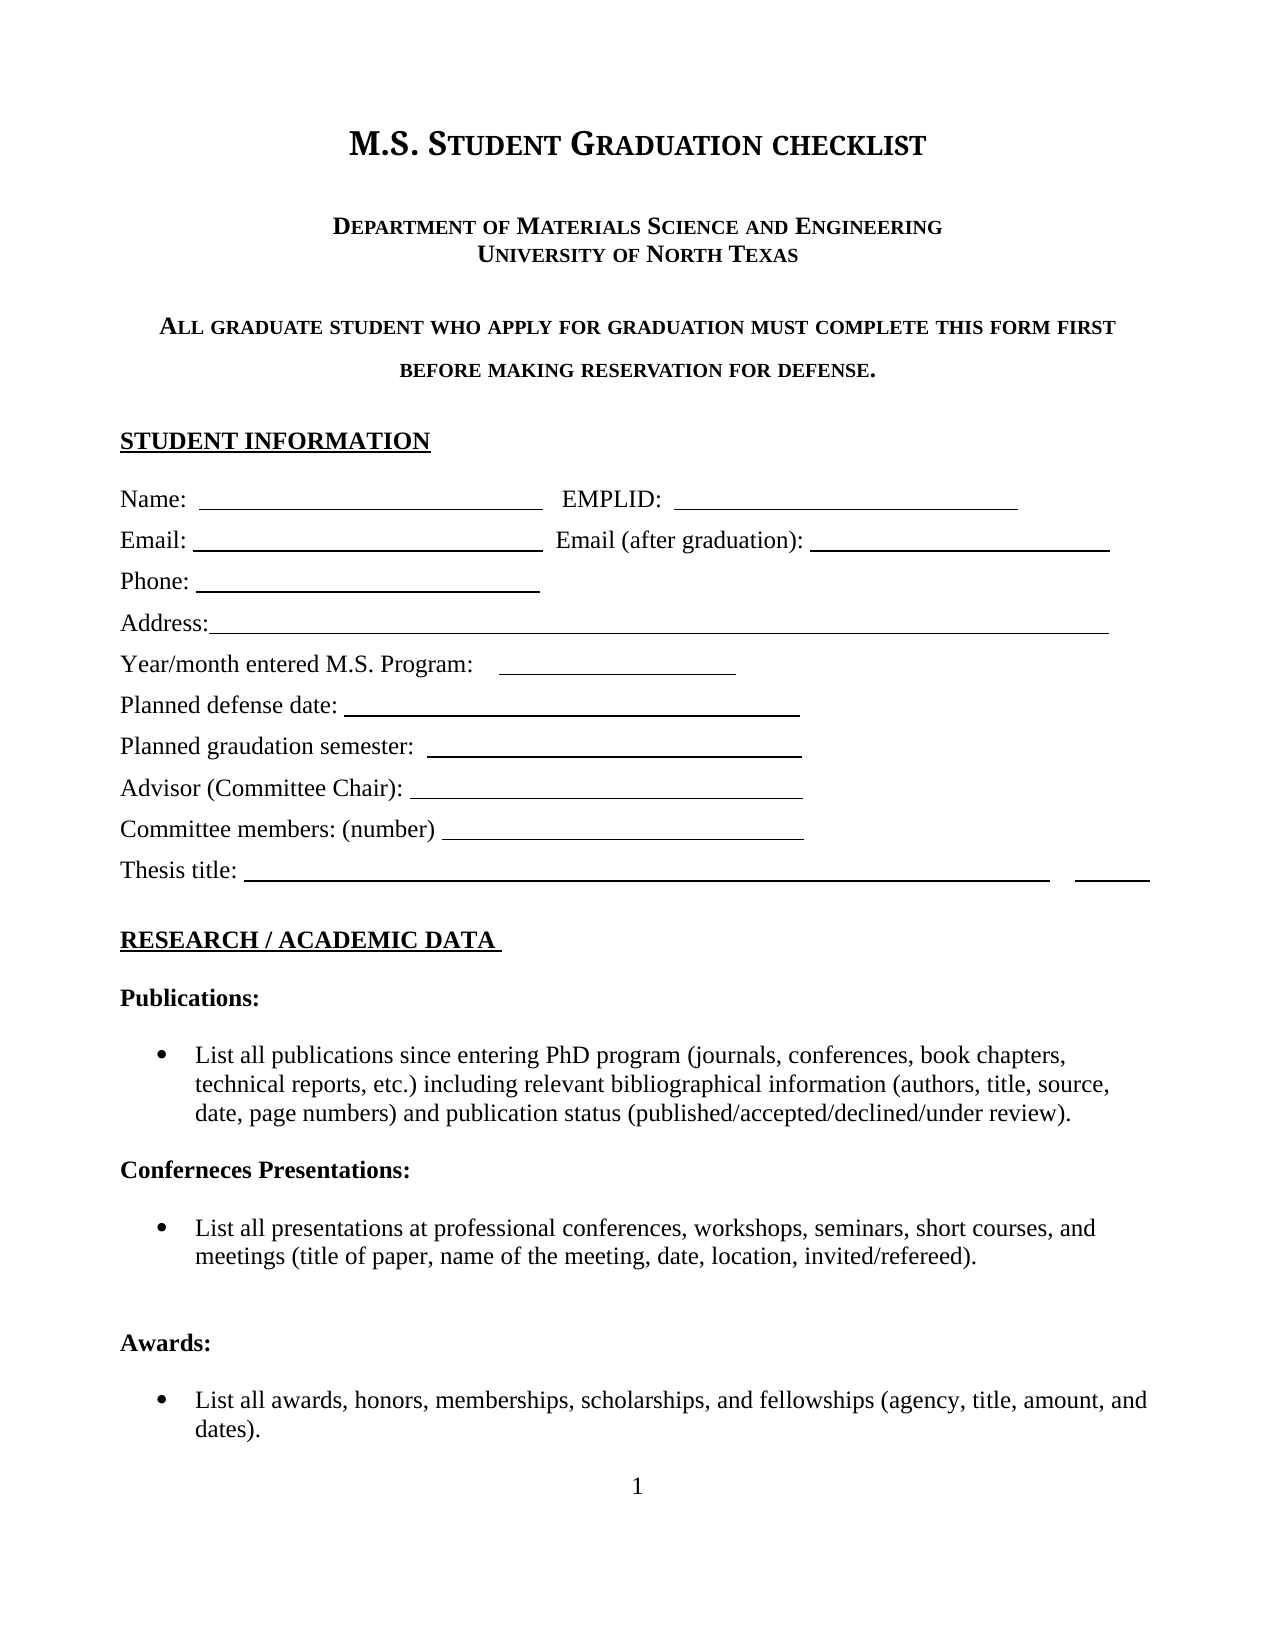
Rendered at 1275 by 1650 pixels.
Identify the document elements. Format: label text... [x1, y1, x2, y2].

text Name: x EMPLID: x [120, 484, 1155, 513]
text Committee members: (number) x [120, 814, 1155, 843]
text STUDENT INFORMATION [120, 426, 1155, 455]
list List all awards, honors, memberships, scholarships, and fellowships (agency, title, amount, and dates). [157, 1385, 1155, 1443]
text Conferneces Presentations: [120, 1155, 1155, 1184]
title University of North Texas [120, 239, 1155, 268]
text Thesis title: xx [120, 855, 1155, 884]
title M.S. Student Graduation checklist [120, 120, 1155, 165]
list List all publications since entering PhD program (journals, conferences, book chapters, technical reports, etc.) including relevant bibliographical information (authors, title, source, date, page numbers) and publication status (published/accepted/declined/under review). [157, 1040, 1155, 1126]
text Publications: [120, 983, 1155, 1011]
text Awards: [120, 1328, 1155, 1356]
title Department of Materials Science and Engineering [120, 211, 1155, 239]
text Year/month entered M.S. Program: x [120, 649, 1155, 678]
text Advisor (Committee Chair): x [120, 773, 1155, 801]
text Planned defense date: x [120, 690, 1155, 719]
text Phone: x [120, 566, 1155, 595]
text RESEARCH / ACADEMIC DATA [120, 925, 1155, 954]
text Address: x [120, 608, 1155, 636]
text Email: xEmail (after graduation): x [120, 525, 1155, 554]
text Planned graudation semester: x [120, 731, 1155, 760]
list List all presentations at professional conferences, workshops, seminars, short courses, and meetings (title of paper, name of the meeting, date, location, invited/refereed). [157, 1213, 1155, 1270]
title All graduate student who apply for graduation must complete this form first before making reservation for defense. [120, 311, 1155, 383]
